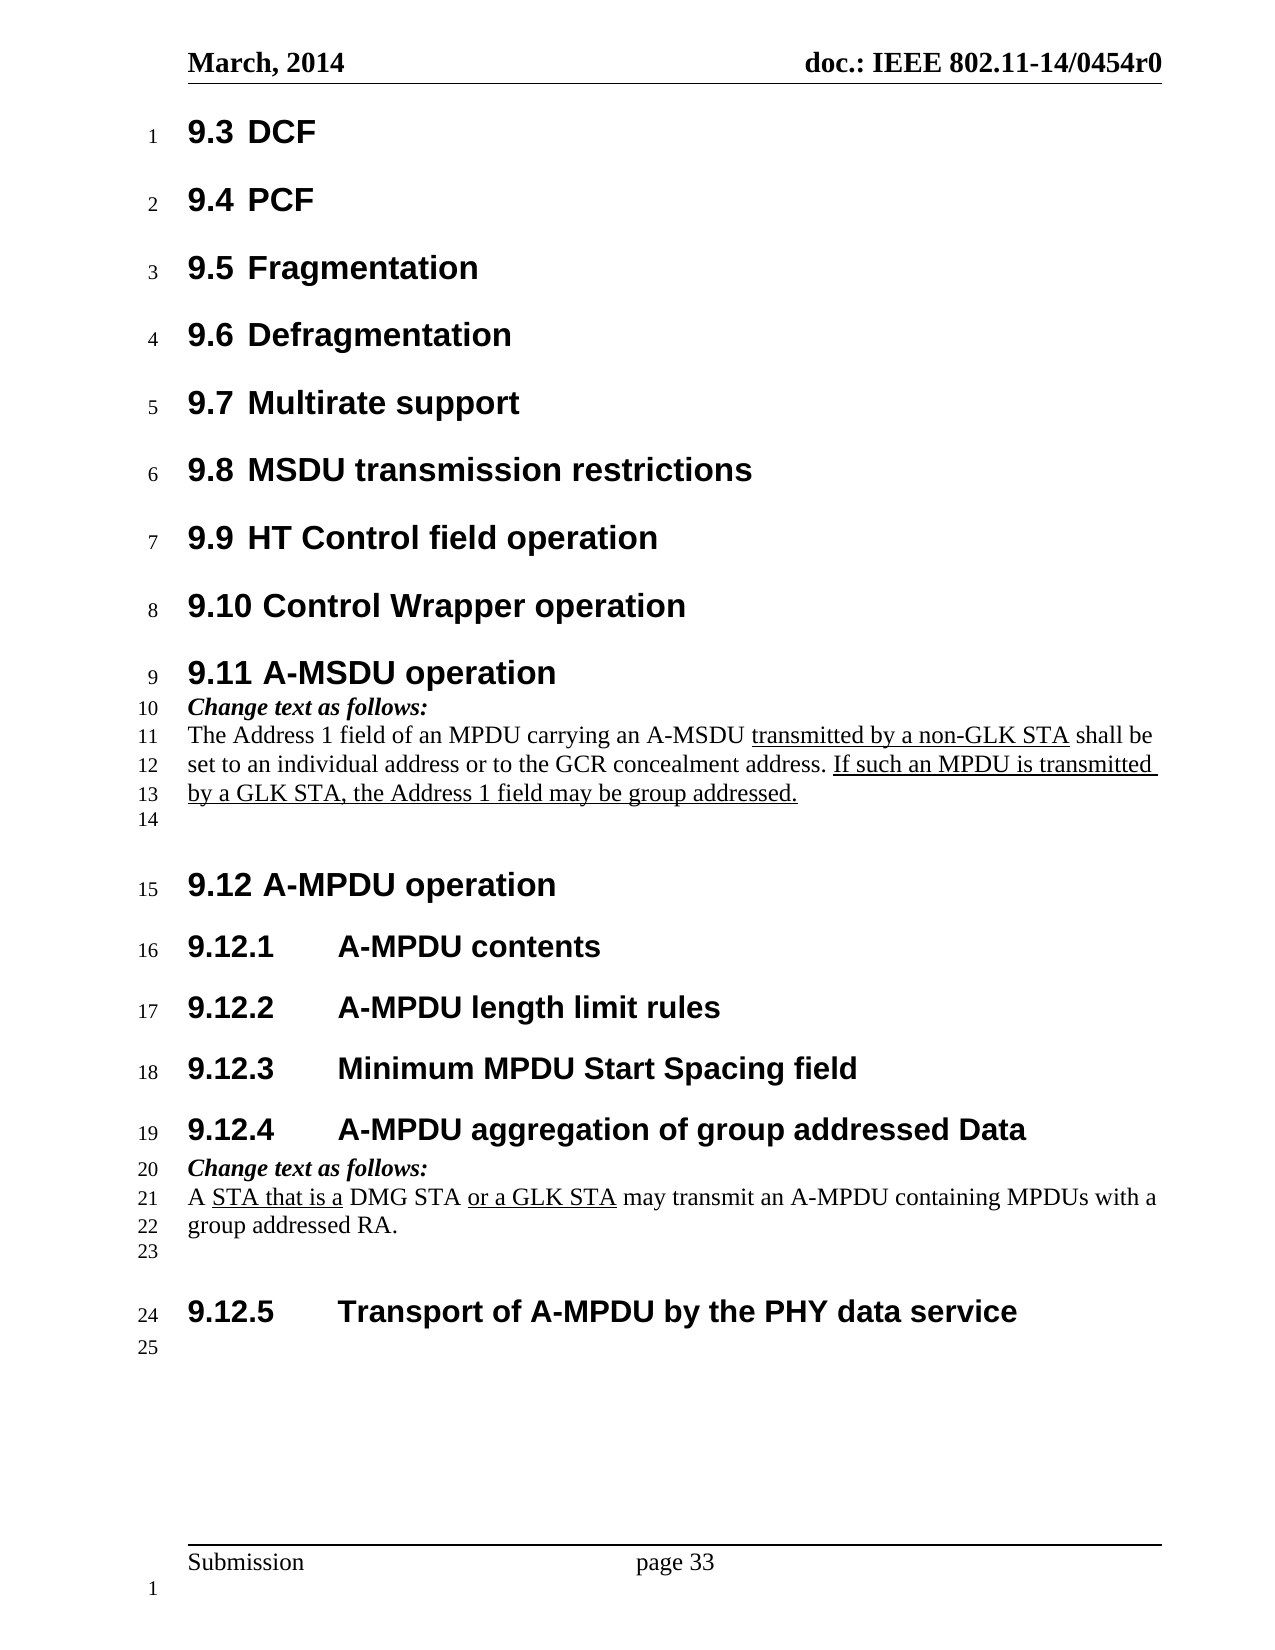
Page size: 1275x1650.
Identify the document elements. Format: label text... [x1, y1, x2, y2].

subtitle PCF [187, 180, 1162, 218]
subtitle A-MSDU operation [187, 653, 1162, 692]
subtitle A-MPDU length limit rules [187, 989, 1162, 1025]
subtitle MSDU transmission restrictions [187, 451, 1162, 489]
subtitle A-MPDU contents [187, 928, 1162, 964]
subtitle A-MPDU aggregation of group addressed Data [187, 1111, 1162, 1147]
subtitle Minimum MPDU Start Spacing field [187, 1050, 1162, 1086]
text Change text as follows: [187, 692, 1162, 721]
subtitle HT Control field operation [187, 518, 1162, 557]
subtitle Transport of A-MPDU by the PHY data service [187, 1293, 1162, 1329]
text Change text as follows: [187, 1153, 1162, 1182]
subtitle Multirate support [187, 383, 1162, 421]
subtitle Fragmentation [187, 248, 1162, 286]
subtitle A-MPDU operation [187, 865, 1162, 903]
subtitle DCF [187, 112, 1162, 151]
text A STA that is a DMG STA or a GLK STA may transmit an A-MPDU containing MPDUs with a group addressed RA. [187, 1182, 1162, 1239]
text The Address 1 field of an MPDU carrying an A-MSDU transmitted by a non-GLK STA shall be set to an individual address or to the GCR concealment address. If such an MPDU is transmitted by a GLK STA, the Address 1 field may be group addressed. [187, 721, 1162, 807]
subtitle Defragmentation [187, 315, 1162, 354]
subtitle Control Wrapper operation [187, 586, 1162, 624]
